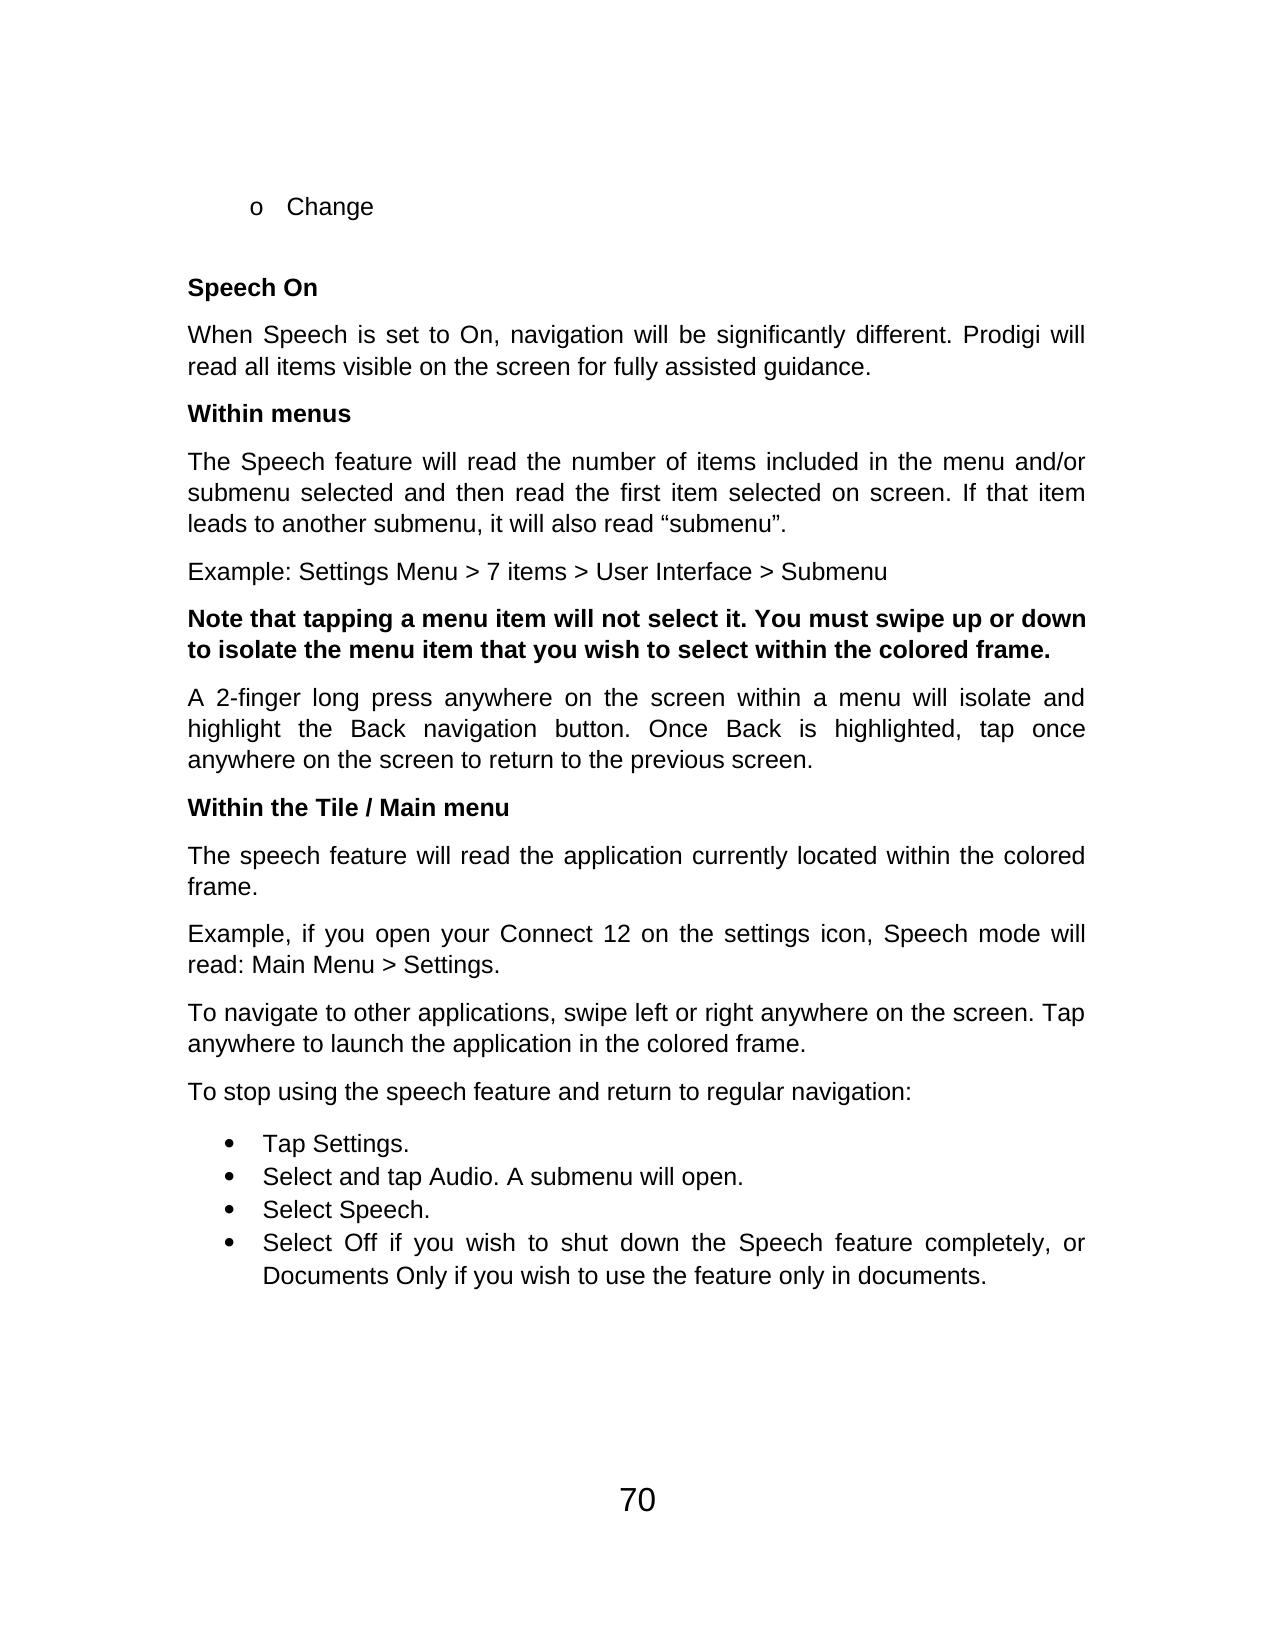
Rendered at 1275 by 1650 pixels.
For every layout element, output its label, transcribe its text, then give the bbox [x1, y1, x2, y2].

text Note that tapping a menu item will not select it. You must swipe up or down to isolate the menu item that you wish to select within the colored frame. [187, 604, 1087, 664]
list Tap Settings. [225, 1129, 1087, 1158]
text The Speech feature will read the number of items included in the menu and/or submenu selected and then read the first item selected on screen. If that item leads to another submenu, it will also read “submenu”. [187, 447, 1087, 538]
text To stop using the speech feature and return to regular navigation: [187, 1077, 1087, 1106]
list Select Off if you wish to shut down the Speech feature completely, or Documents Only if you wish to use the feature only in documents. [225, 1228, 1087, 1290]
text Speech On [187, 273, 1087, 302]
list Change [249, 192, 1087, 223]
text To navigate to other applications, swipe left or right anywhere on the screen. Tap anywhere to launch the application in the colored frame. [187, 998, 1087, 1058]
text A 2-finger long press anywhere on the screen within a menu will isolate and highlight the Back navigation button. Once Back is highlighted, tap once anywhere on the screen to return to the previous screen. [187, 683, 1087, 774]
text When Speech is set to On, navigation will be significantly different. Prodigi will read all items visible on the screen for fully assisted guidance. [187, 321, 1087, 380]
text Example, if you open your Connect 12 on the settings icon, Speech mode will read: Main Menu > Settings. [187, 919, 1087, 979]
text The speech feature will read the application currently located within the colored frame. [187, 841, 1087, 901]
list Select Speech. [225, 1195, 1087, 1224]
list Select and tap Audio. A submenu will open. [225, 1162, 1087, 1191]
text Within the Tile / Main menu [187, 793, 1087, 822]
text Within menus [187, 399, 1087, 428]
text Example: Settings Menu > 7 items > User Interface > Submenu [187, 557, 1087, 586]
